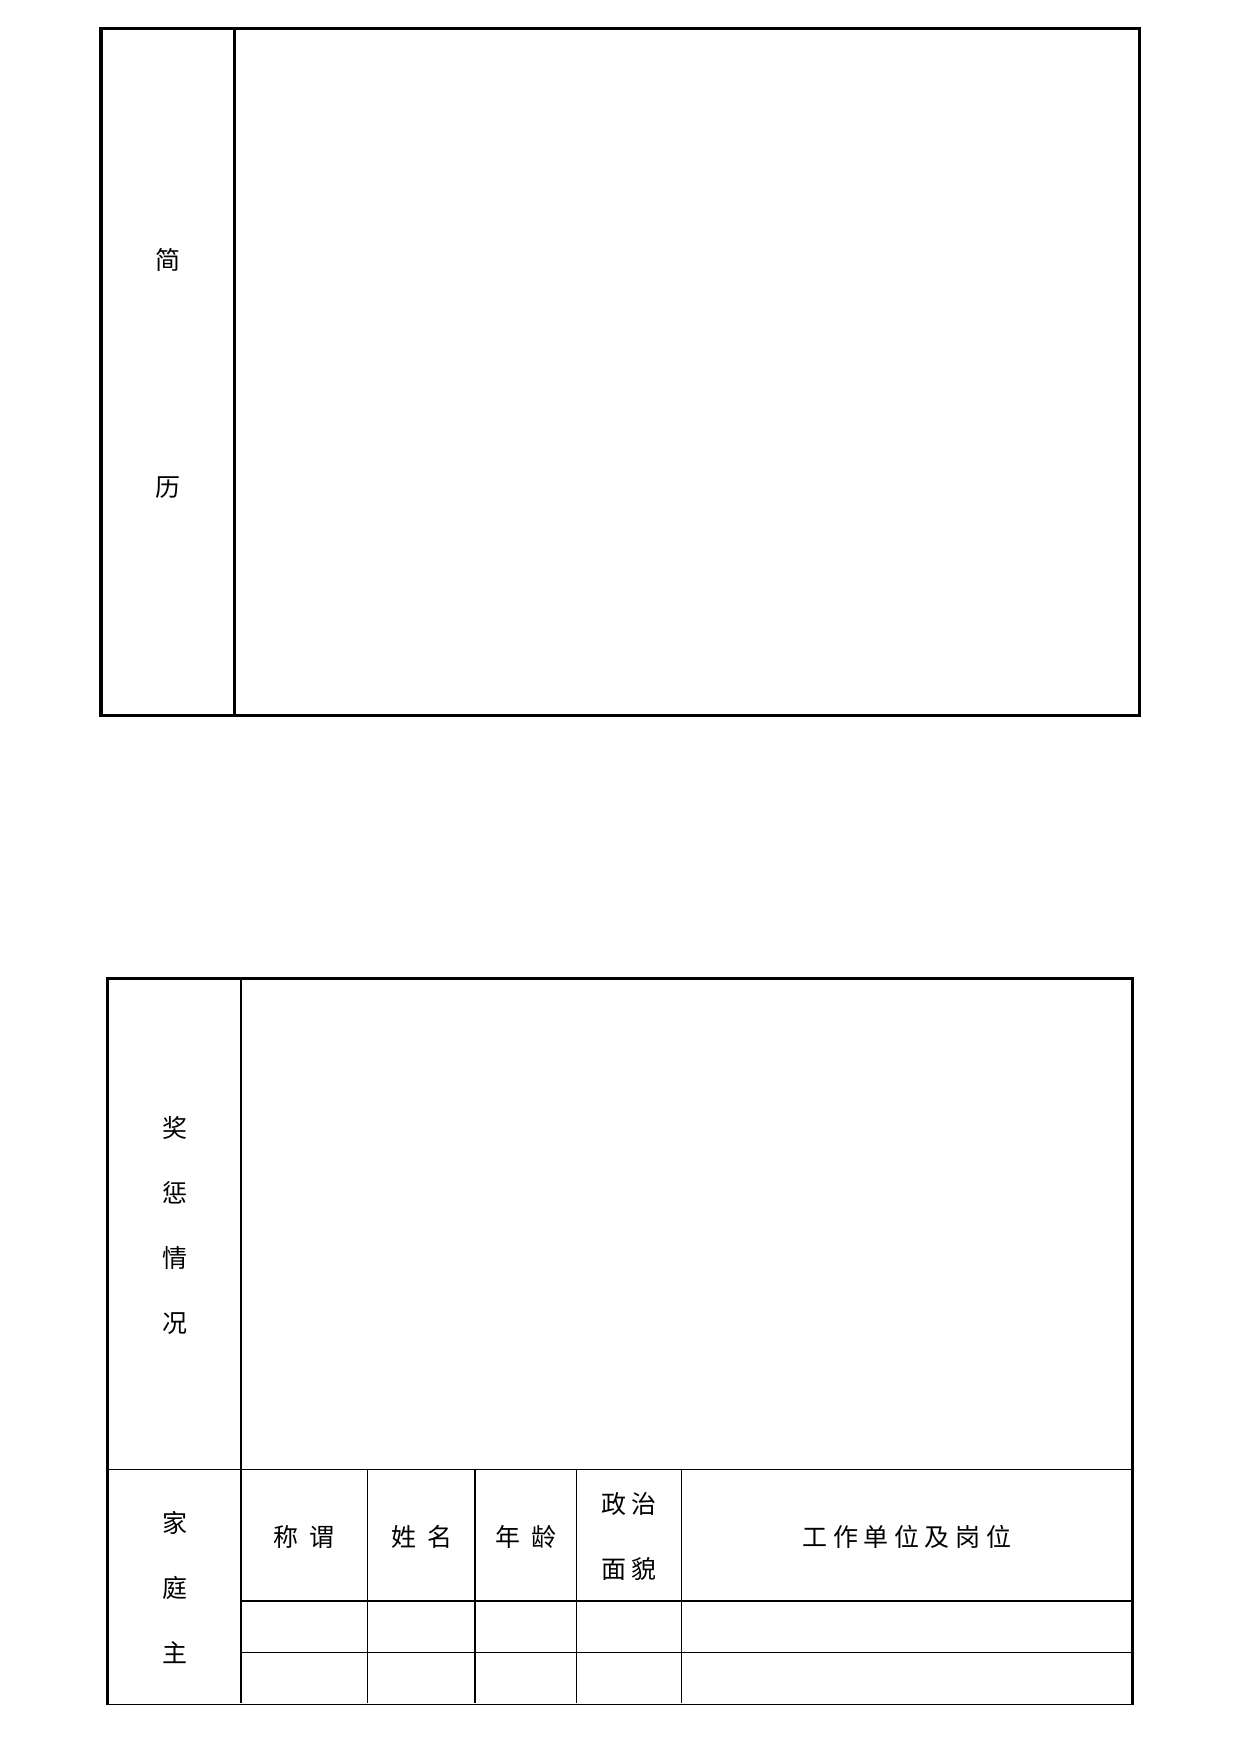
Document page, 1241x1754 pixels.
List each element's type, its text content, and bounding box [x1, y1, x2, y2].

table_cell 政 治 面 貌 [577, 1470, 681, 1600]
table_cell 简 历 [103, 30, 233, 714]
table_cell 姓 名 [368, 1470, 474, 1600]
table_cell [476, 1602, 576, 1652]
table_cell 工 作 单 位 及 岗 位 [682, 1470, 1131, 1600]
table_cell [242, 1653, 367, 1703]
table_cell [476, 1653, 576, 1703]
table_cell [577, 1602, 681, 1652]
table_cell 称 谓 [242, 1470, 367, 1600]
table_cell 年 龄 [476, 1470, 576, 1600]
table_header [242, 980, 1131, 1469]
table_cell [368, 1653, 474, 1703]
table_cell [682, 1602, 1131, 1652]
table_cell [242, 1602, 367, 1652]
table_cell [577, 1653, 681, 1703]
table_cell [236, 30, 1138, 714]
table_cell 家 庭 主 要 成 员 及 重 要 社 会 关 系 [109, 1470, 240, 1703]
table_header 奖 惩 情 况 [109, 980, 240, 1469]
table_cell [682, 1653, 1131, 1703]
table_cell [368, 1602, 474, 1652]
